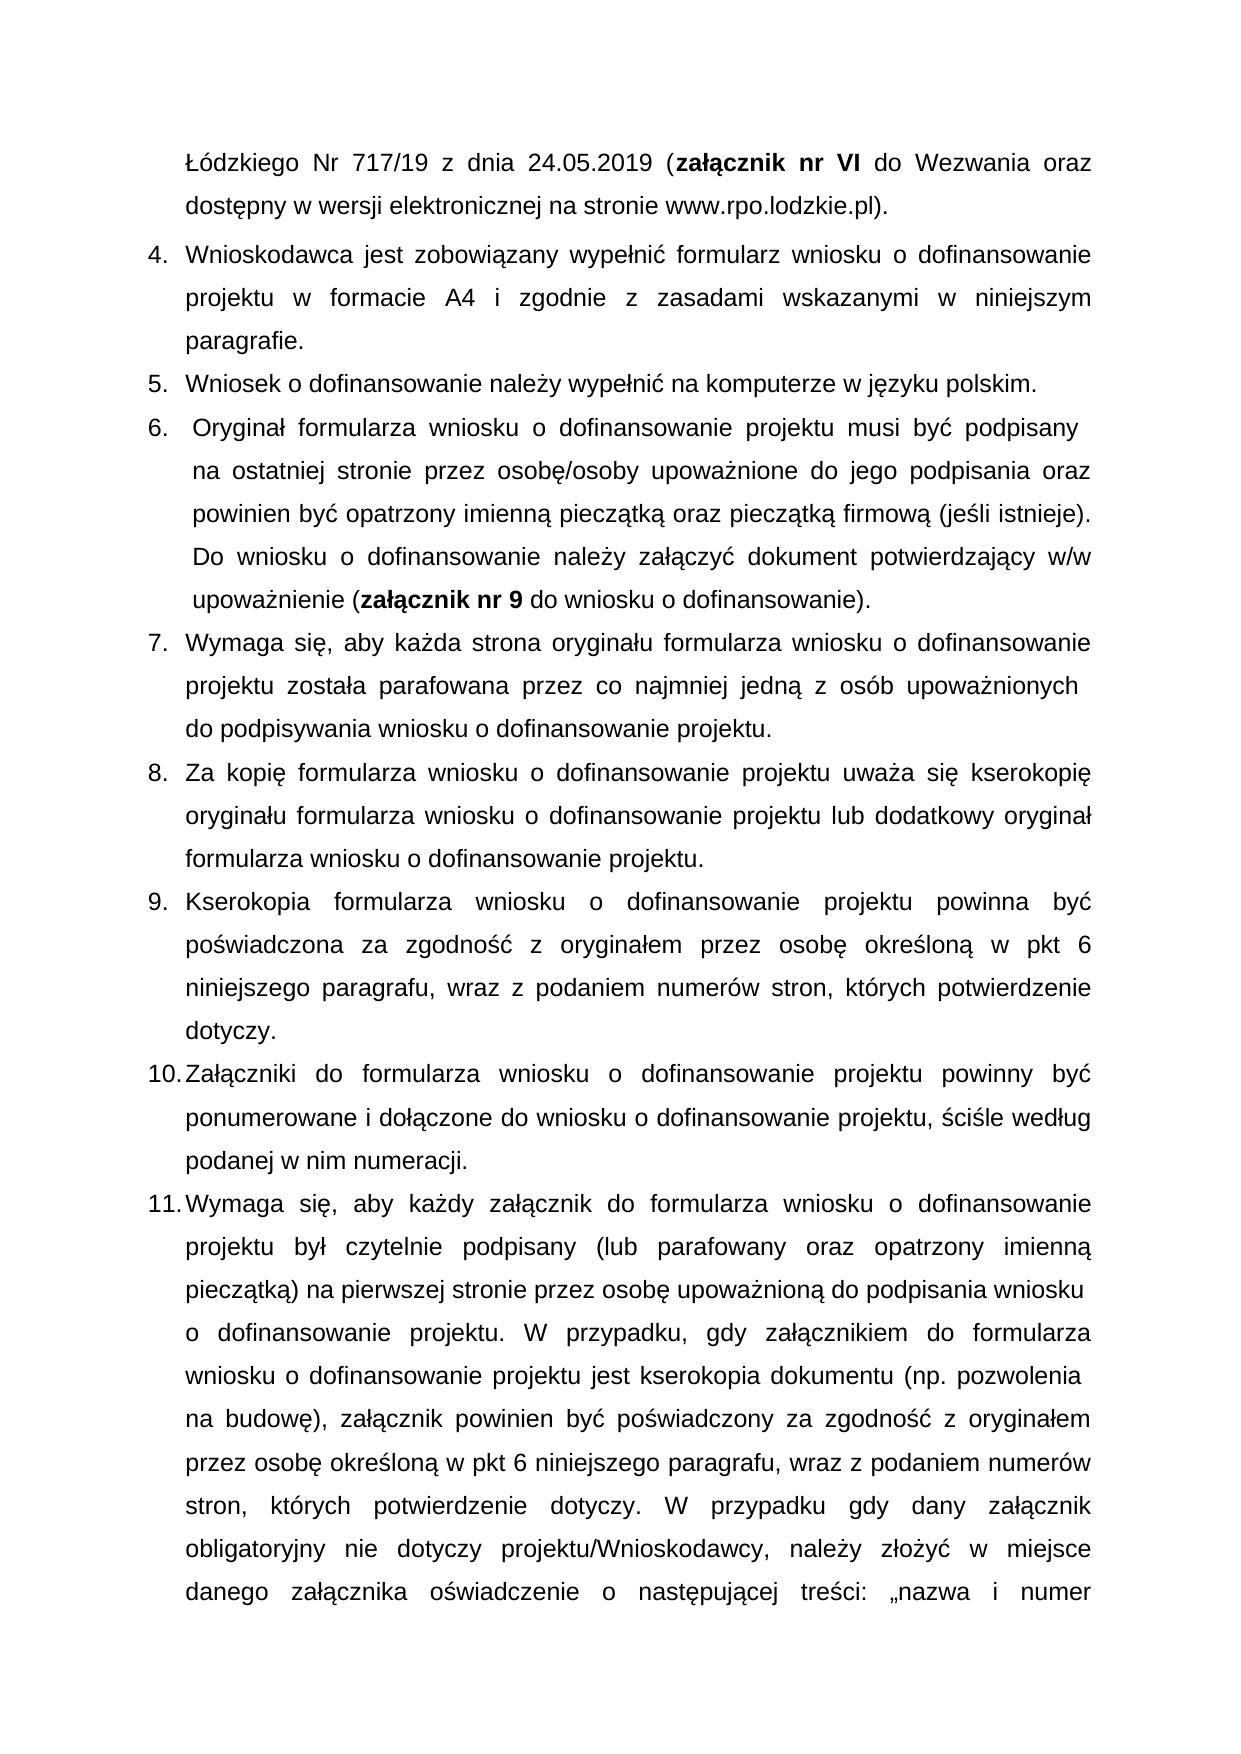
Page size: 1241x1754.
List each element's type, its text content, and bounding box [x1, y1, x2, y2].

list Oryginał formularza wniosku o dofinansowanie projektu musi być podpisany na ostatniej stronie przez osobę/osoby upoważnione do jego podpisania oraz powinien być opatrzony imienną pieczątką oraz pieczątką firmową (jeśli istnieje). Do wniosku o dofinansowanie należy załączyć dokument potwierdzający w/w upoważnienie (załącznik nr 9 do wniosku o dofinansowanie). [148, 413, 1093, 614]
list Wniosek o dofinansowanie należy wypełnić na komputerze w języku polskim. [148, 369, 1093, 398]
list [148, 1189, 1093, 1606]
list Wymaga się, aby każda strona oryginału formularza wniosku o dofinansowanie projektu została parafowana przez co najmniej jedną z osób upoważnionych do podpisywania wniosku o dofinansowanie projektu. [148, 628, 1093, 743]
list Kserokopia formularza wniosku o dofinansowanie projektu powinna być poświadczona za zgodność z oryginałem przez osobę określoną w pkt 6 niniejszego paragrafu, wraz z podaniem numerów stron, których potwierdzenie dotyczy. [148, 887, 1093, 1045]
list Wnioskodawca jest zobowiązany wypełnić formularz wniosku o dofinansowanie projektu w formacie A4 i zgodnie z zasadami wskazanymi w niniejszym paragrafie. [148, 240, 1093, 355]
list Za kopię formularza wniosku o dofinansowanie projektu uważa się kserokopię oryginału formularza wniosku o dofinansowanie projektu lub dodatkowy oryginał formularza wniosku o dofinansowanie projektu. [148, 758, 1093, 873]
list Załączniki do formularza wniosku o dofinansowanie projektu powinny być ponumerowane i dołączone do wniosku o dofinansowanie projektu, ściśle według podanej w nim numeracji. [148, 1059, 1093, 1174]
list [148, 148, 1093, 219]
